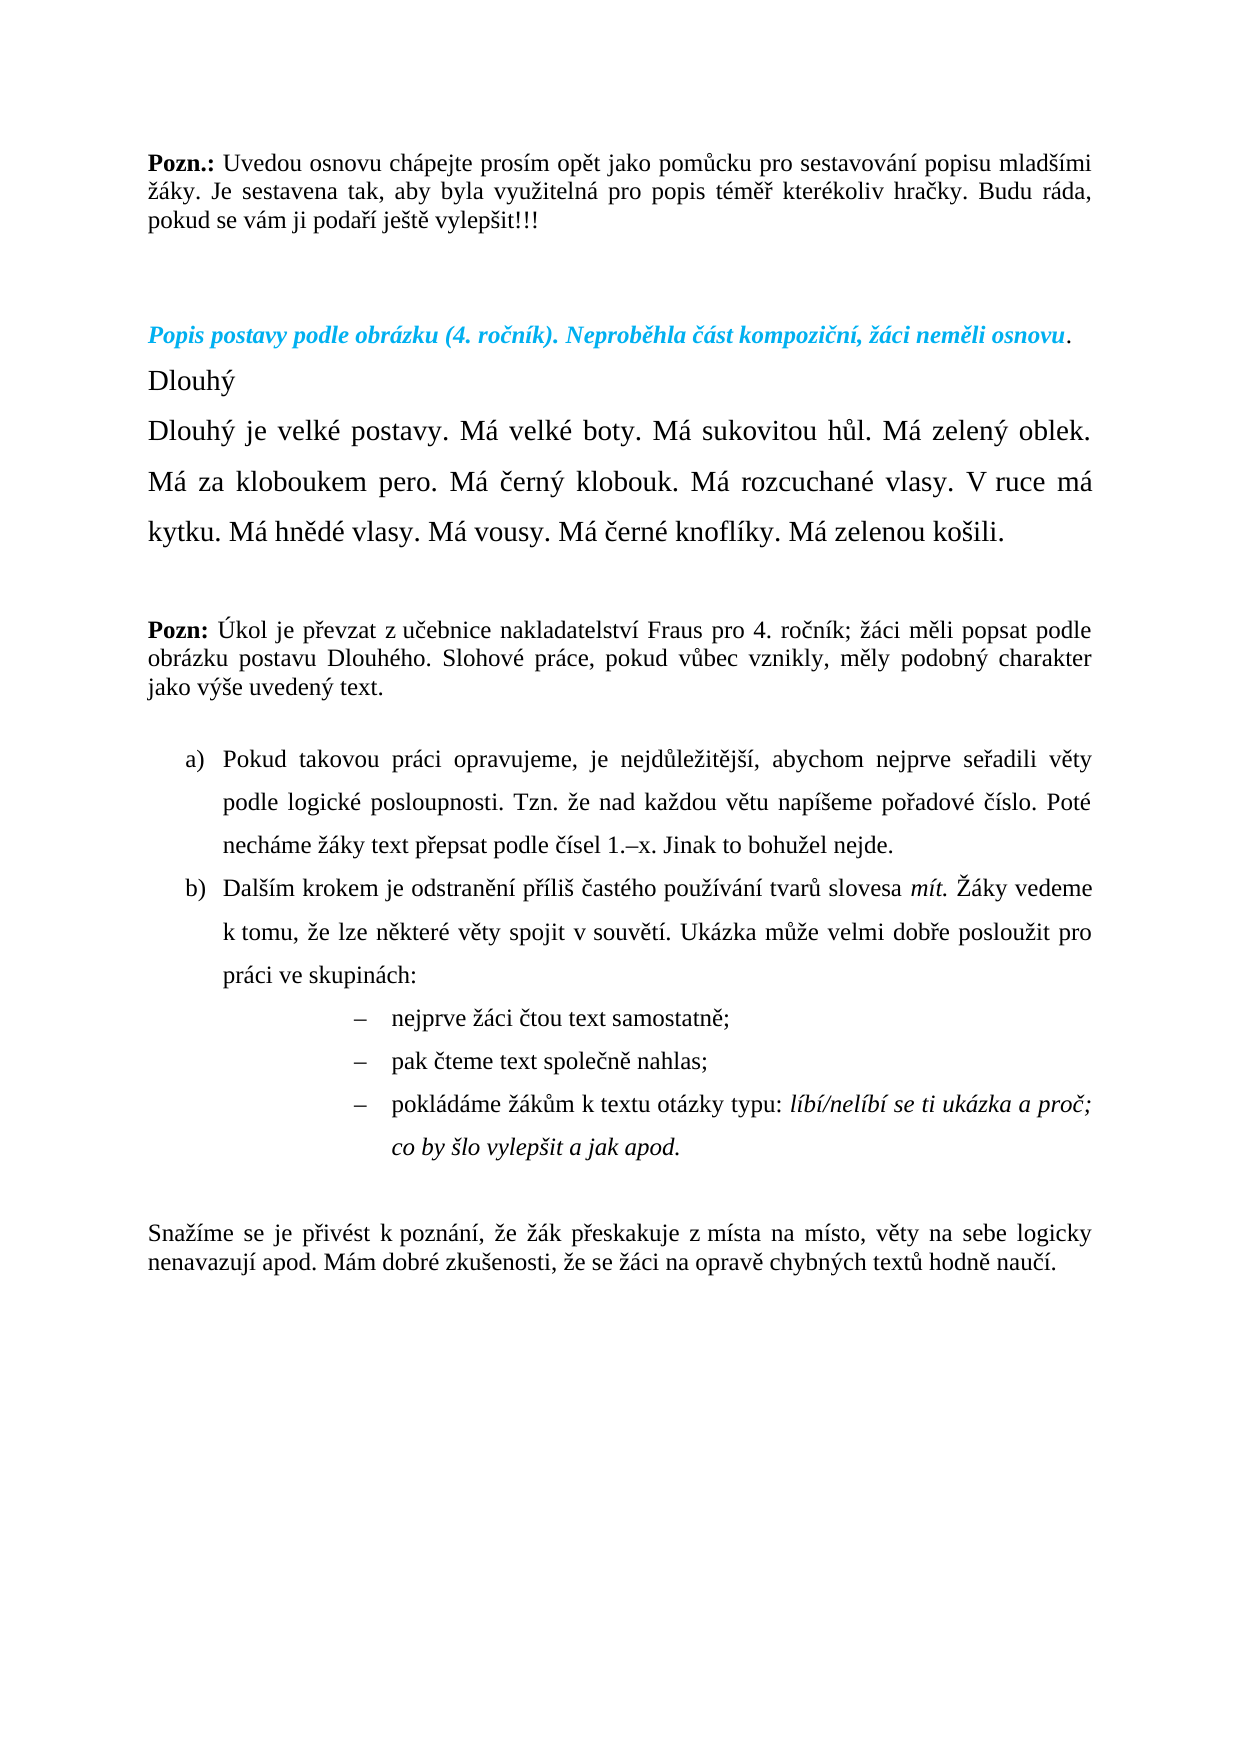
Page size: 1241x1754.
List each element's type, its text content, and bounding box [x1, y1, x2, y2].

list nejprve žáci čtou text samostatně; [354, 1003, 1093, 1032]
text Dlouhý [148, 363, 1093, 397]
list pokládáme žákům k textu otázky typu: líbí/nelíbí se ti ukázka a proč; co by šlo vylepšit a jak apod. [354, 1089, 1093, 1161]
text Dlouhý je velké postavy. Má velké boty. Má sukovitou hůl. Má zelený oblek. Má za kloboukem pero. Má černý klobouk. Má rozcuchané vlasy. V ruce má kytku. Má hnědé vlasy. Má vousy. Má černé knoflíky. Má zelenou košili. [148, 413, 1093, 548]
text Snažíme se je přivést k poznání, že žák přeskakuje z místa na místo, věty na sebe logicky nenavazují apod. Mám dobré zkušenosti, že se žáci na opravě chybných textů hodně naučí. [148, 1218, 1093, 1276]
list Pokud takovou práci opravujeme, je nejdůležitější, abychom nejprve seřadili věty podle logické posloupnosti. Tzn. že nad každou větu napíšeme pořadové číslo. Poté necháme žáky text přepsat podle čísel 1.–x. Jinak to bohužel nejde. [185, 744, 1093, 859]
text Pozn.: Uvedou osnovu chápejte prosím opět jako pomůcku pro sestavování popisu mladšími žáky. Je sestavena tak, aby byla využitelná pro popis téměř kterékoliv hračky. Budu ráda, pokud se vám ji podaří ještě vylepšit!!! [148, 148, 1093, 234]
list pak čteme text společně nahlas; [354, 1046, 1093, 1075]
text Pozn: Úkol je převzat z učebnice nakladatelství Fraus pro 4. ročník; žáci měli popsat podle obrázku postavu Dlouhého. Slohové práce, pokud vůbec vznikly, měly podobný charakter jako výše uvedený text. [148, 615, 1093, 701]
list Dalším krokem je odstranění příliš častého používání tvarů slovesa mít. Žáky vedeme k tomu, že lze některé věty spojit v souvětí. Ukázka může velmi dobře posloužit pro práci ve skupinách: [185, 873, 1093, 988]
text Popis postavy podle obrázku (4. ročník). Neproběhla část kompoziční, žáci neměli osnovu. [148, 320, 1093, 349]
